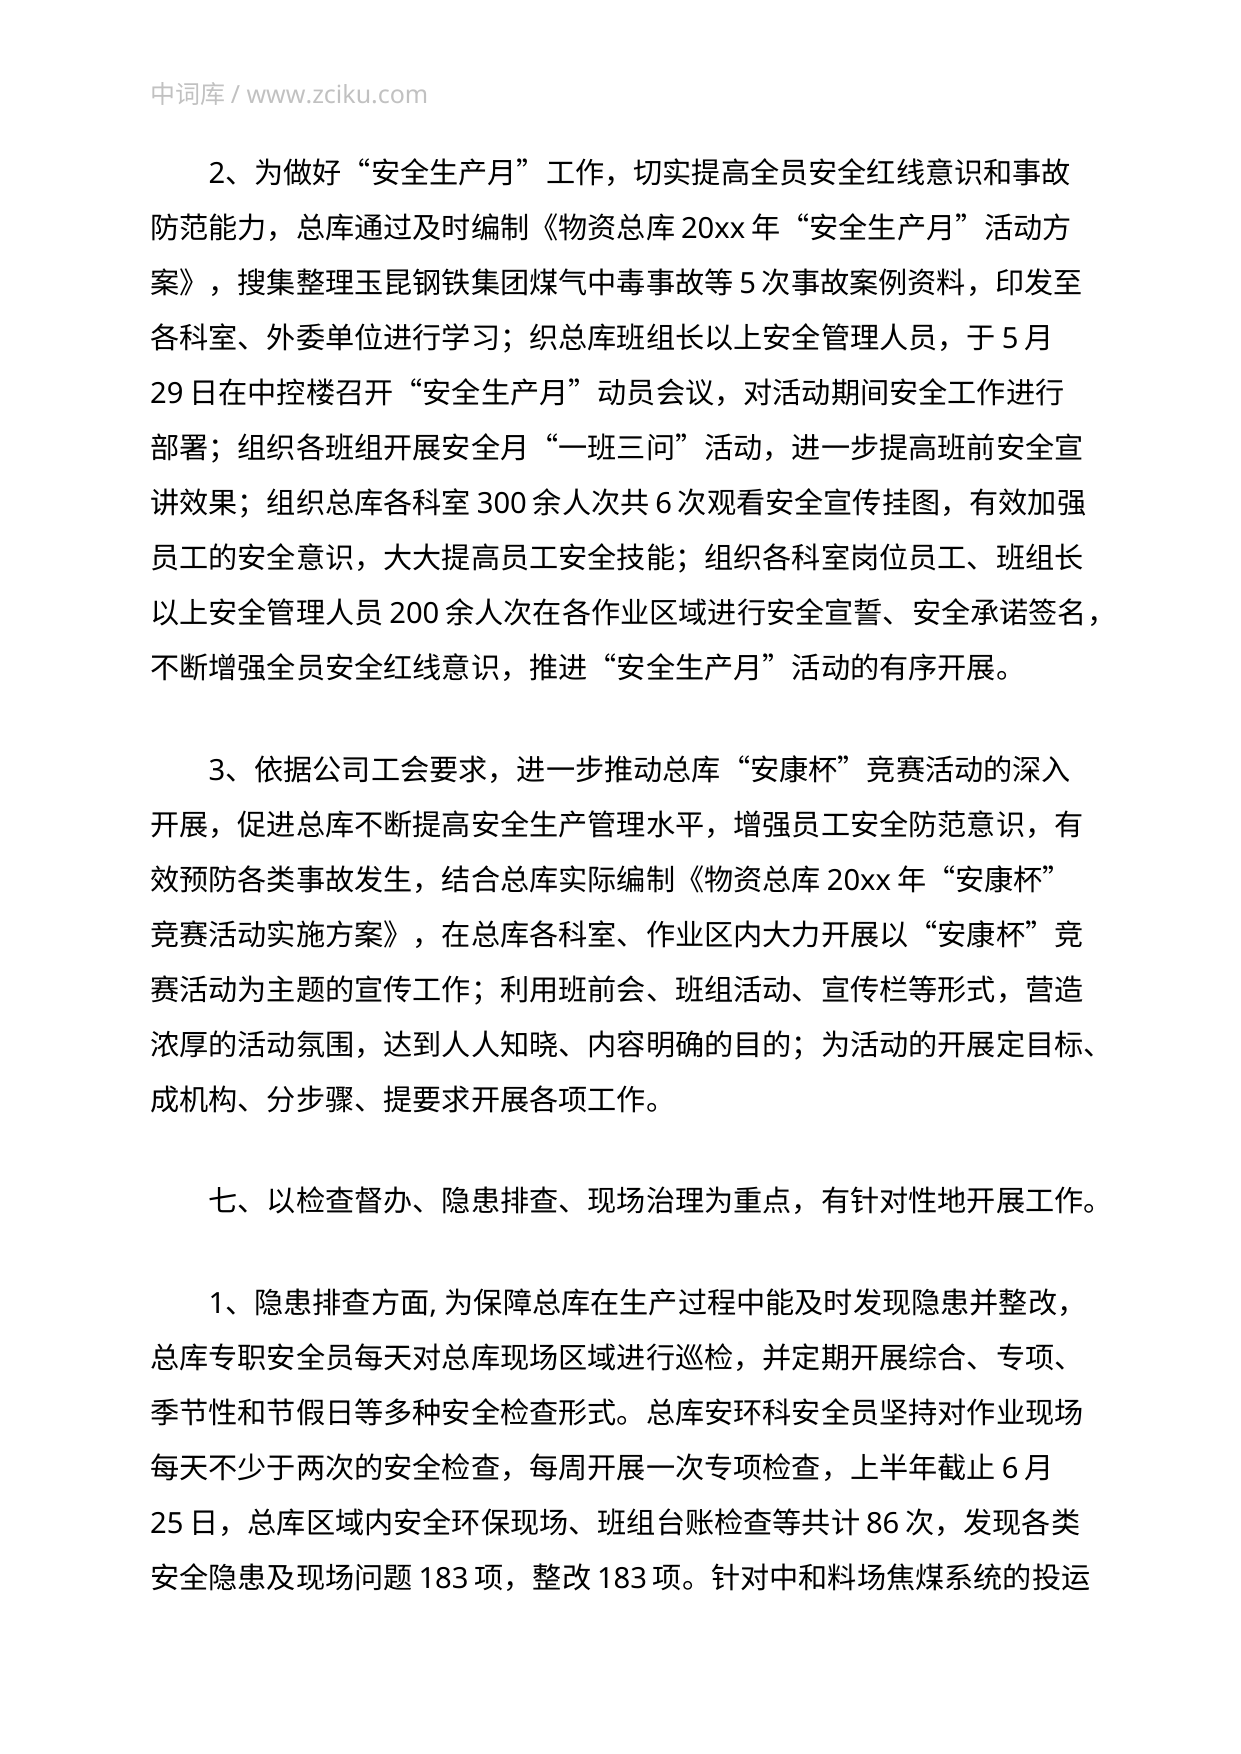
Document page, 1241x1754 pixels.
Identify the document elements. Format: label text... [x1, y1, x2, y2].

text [150, 1280, 1090, 1597]
text 2、为做好“安全生产月”工作，切实提高全员安全红线意识和事故防范能力，总库通过及时编制《物资总库20xx年“安全生产月”活动方案》，搜集整理玉昆钢铁集团煤气中毒事故等5次事故案例资料，印发至各科室、外委单位进行学习；织总库班组长以上安全管理人员，于5月29日在中控楼召开“安全生产月”动员会议，对活动期间安全工作进行部署；组织各班组开展安全月“一班三问”活动，进一步提高班前安全宣讲效果；组织总库各科室300余人次共6次观看安全宣传挂图，有效加强员工的安全意识，大大提高员工安全技能；组织各科室岗位员工、班组长以上安全管理人员200余人次在各作业区域进行安全宣誓、安全承诺签名，不断增强全员安全红线意识，推进“安全生产月”活动的有序开展。 [150, 150, 1090, 687]
text 3、依据公司工会要求，进一步推动总库“安康杯”竞赛活动的深入开展，促进总库不断提高安全生产管理水平，增强员工安全防范意识，有效预防各类事故发生，结合总库实际编制《物资总库20xx年“安康杯”竞赛活动实施方案》，在总库各科室、作业区内大力开展以“安康杯”竞赛活动为主题的宣传工作；利用班前会、班组活动、宣传栏等形式，营造浓厚的活动氛围，达到人人知晓、内容明确的目的；为活动的开展定目标、成机构、分步骤、提要求开展各项工作。 [150, 747, 1090, 1118]
text 七、以检查督办、隐患排查、现场治理为重点，有针对性地开展工作。 [150, 1178, 1090, 1220]
